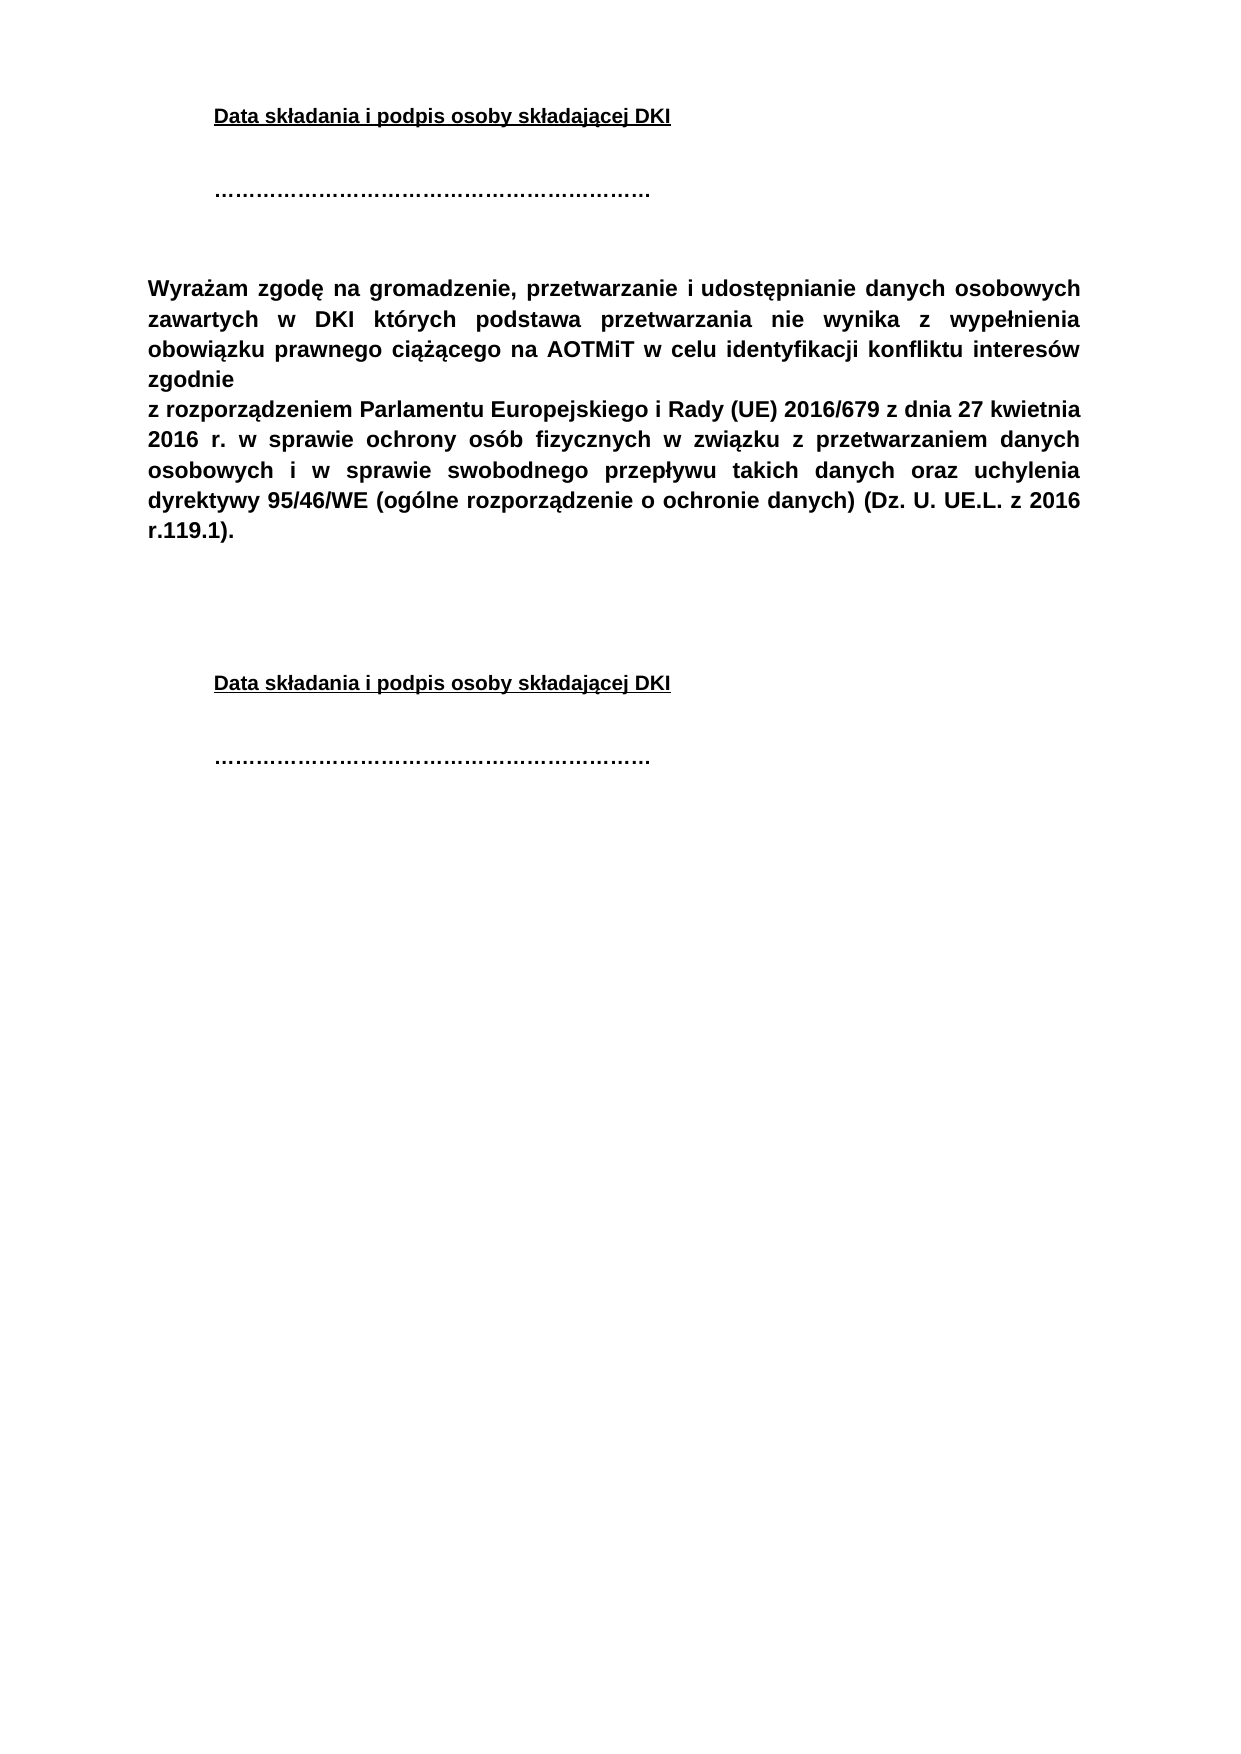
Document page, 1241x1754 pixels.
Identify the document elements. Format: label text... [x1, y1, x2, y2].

text ……………………………………………………… [214, 177, 1093, 201]
text Data składania i podpis osoby składającej DKI [214, 671, 1093, 695]
text ……………………………………………………… [214, 745, 1093, 769]
text Data składania i podpis osoby składającej DKI [214, 103, 1093, 127]
text Wyrażam zgodę na gromadzenie, przetwarzanie i udostępnianie danych osobowych zawartych w DKI których podstawa przetwarzania nie wynika z wypełnienia obowiązku prawnego ciążącego na AOTMiT w celu identyfikacji konfliktu interesów zgodnie z rozporządzeniem Parlamentu Europejskiego i Rady (UE) 2016/679 z dnia 27 kwietnia 2016 r. w sprawie ochrony osób fizycznych w związku z przetwarzaniem danych osobowych i w sprawie swobodnego przepływu takich danych oraz uchylenia dyrektywy 95/46/WE (ogólne rozporządzenie o ochronie danych) (Dz. U. UE.L. z 2016 r.119.1). [148, 275, 1081, 543]
